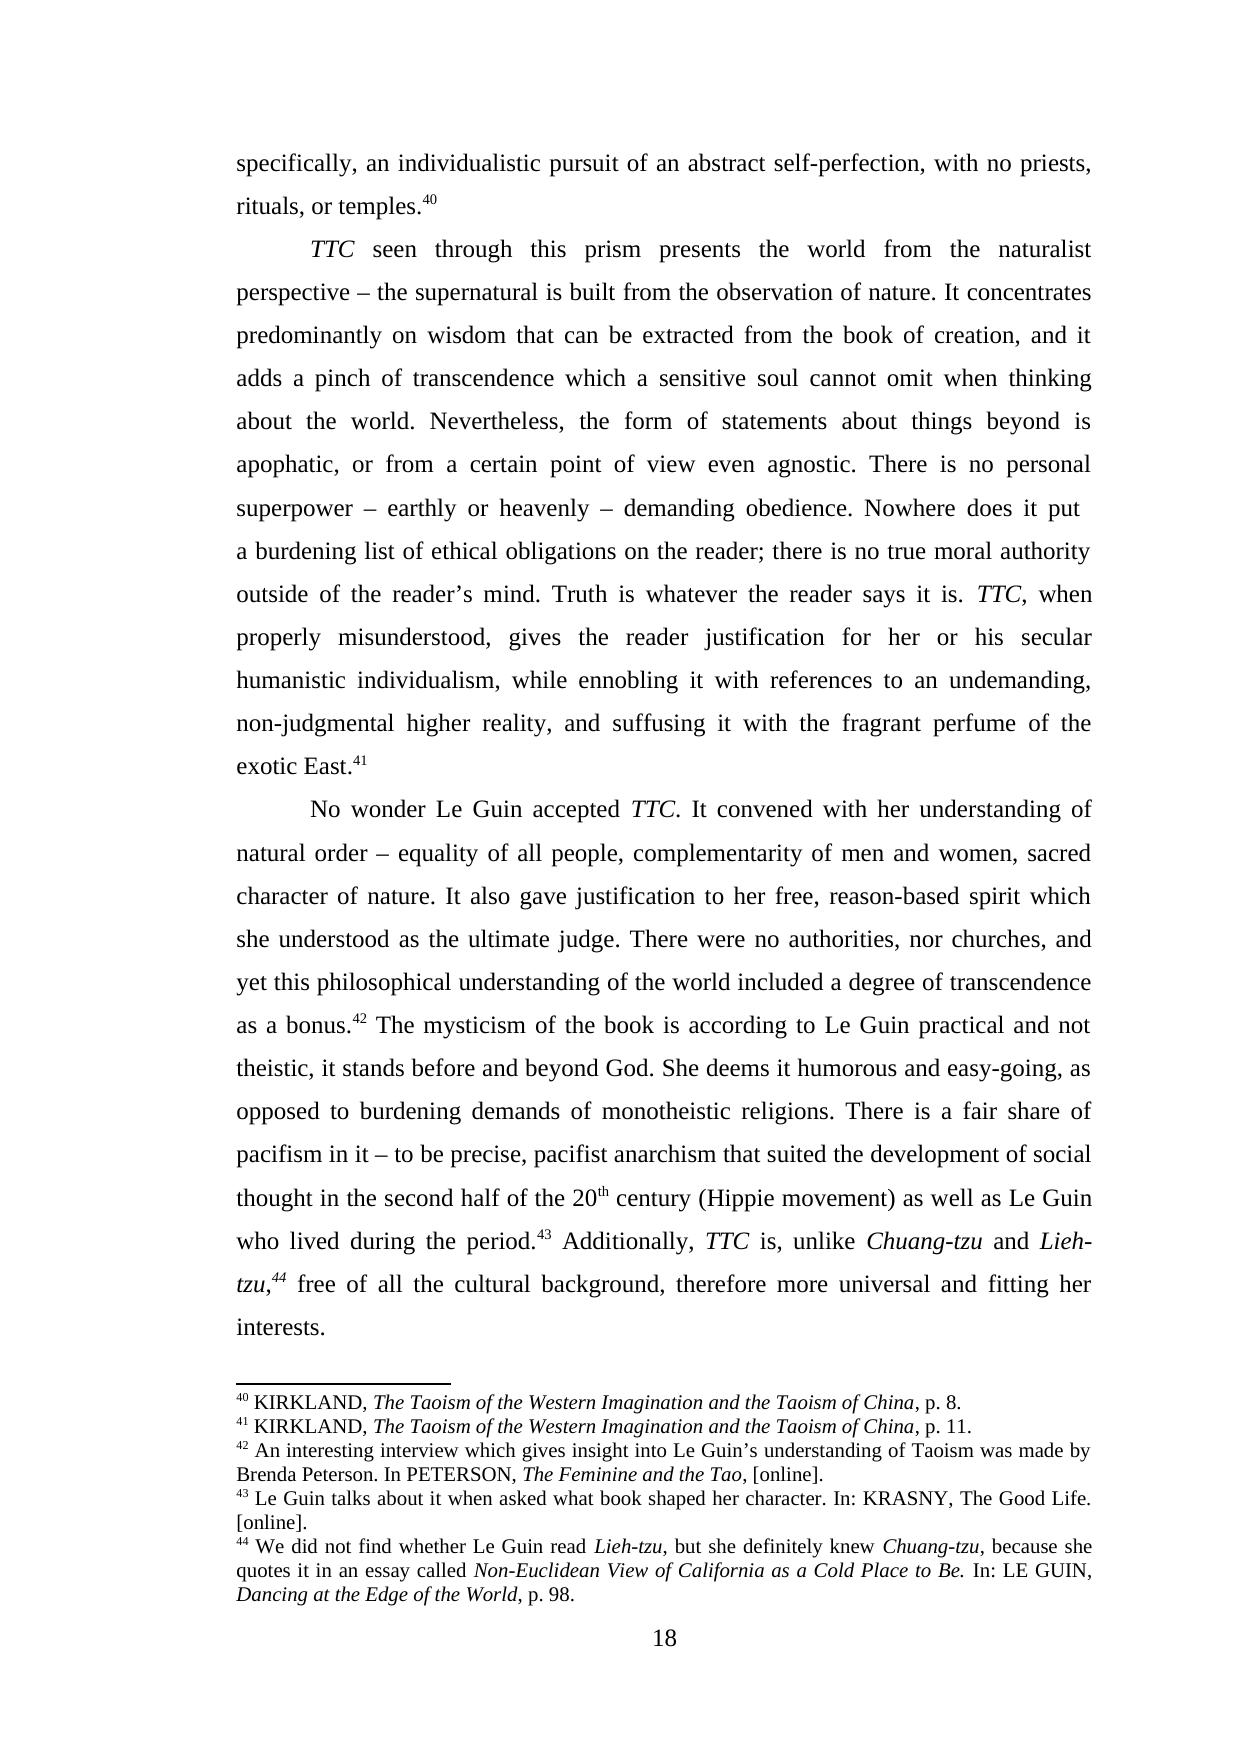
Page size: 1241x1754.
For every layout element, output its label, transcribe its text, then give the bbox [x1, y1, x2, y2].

text No wonder Le Guin accepted TTC. It convened with her understanding of natural order – equality of all people, complementarity of men and women, sacred character of nature. It also gave justification to her free, reason-based spirit which she understood as the ultimate judge. There were no authorities, nor churches, and yet this philosophical understanding of the world included a degree of transcendence as a bonus. The mysticism of the book is according to Le Guin practical and not theistic, it stands before and beyond God. She deems it humorous and easy-going, as opposed to burdening demands of monotheistic religions. There is a fair share of pacifism in it – to be precise, pacifist anarchism that suited the development of social thought in the second half of the 20th century (Hippie movement) as well as Le Guin who lived during the period. Additionally, TTC is, unlike Chuang-tzu and Lieh-tzu, free of all the cultural background, therefore more universal and fitting her interests. [236, 794, 1092, 1341]
text TTC seen through this prism presents the world from the naturalist perspective – the supernatural is built from the observation of nature. It concentrates predominantly on wisdom that can be extracted from the book of creation, and it adds a pinch of transcendence which a sensitive soul cannot omit when thinking about the world. Nevertheless, the form of statements about things beyond is apophatic, or from a certain point of view even agnostic. There is no personal superpower – earthly or heavenly – demanding obedience. Nowhere does it put a burdening list of ethical obligations on the reader; there is no true moral authority outside of the reader’s mind. Truth is whatever the reader says it is. TTC, when properly misunderstood, gives the reader justification for her or his secular humanistic individualism, while ennobling it with references to an undemanding, non-judgmental higher reality, and suffusing it with the fragrant perfume of the exotic East. [236, 234, 1092, 780]
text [236, 148, 1092, 219]
